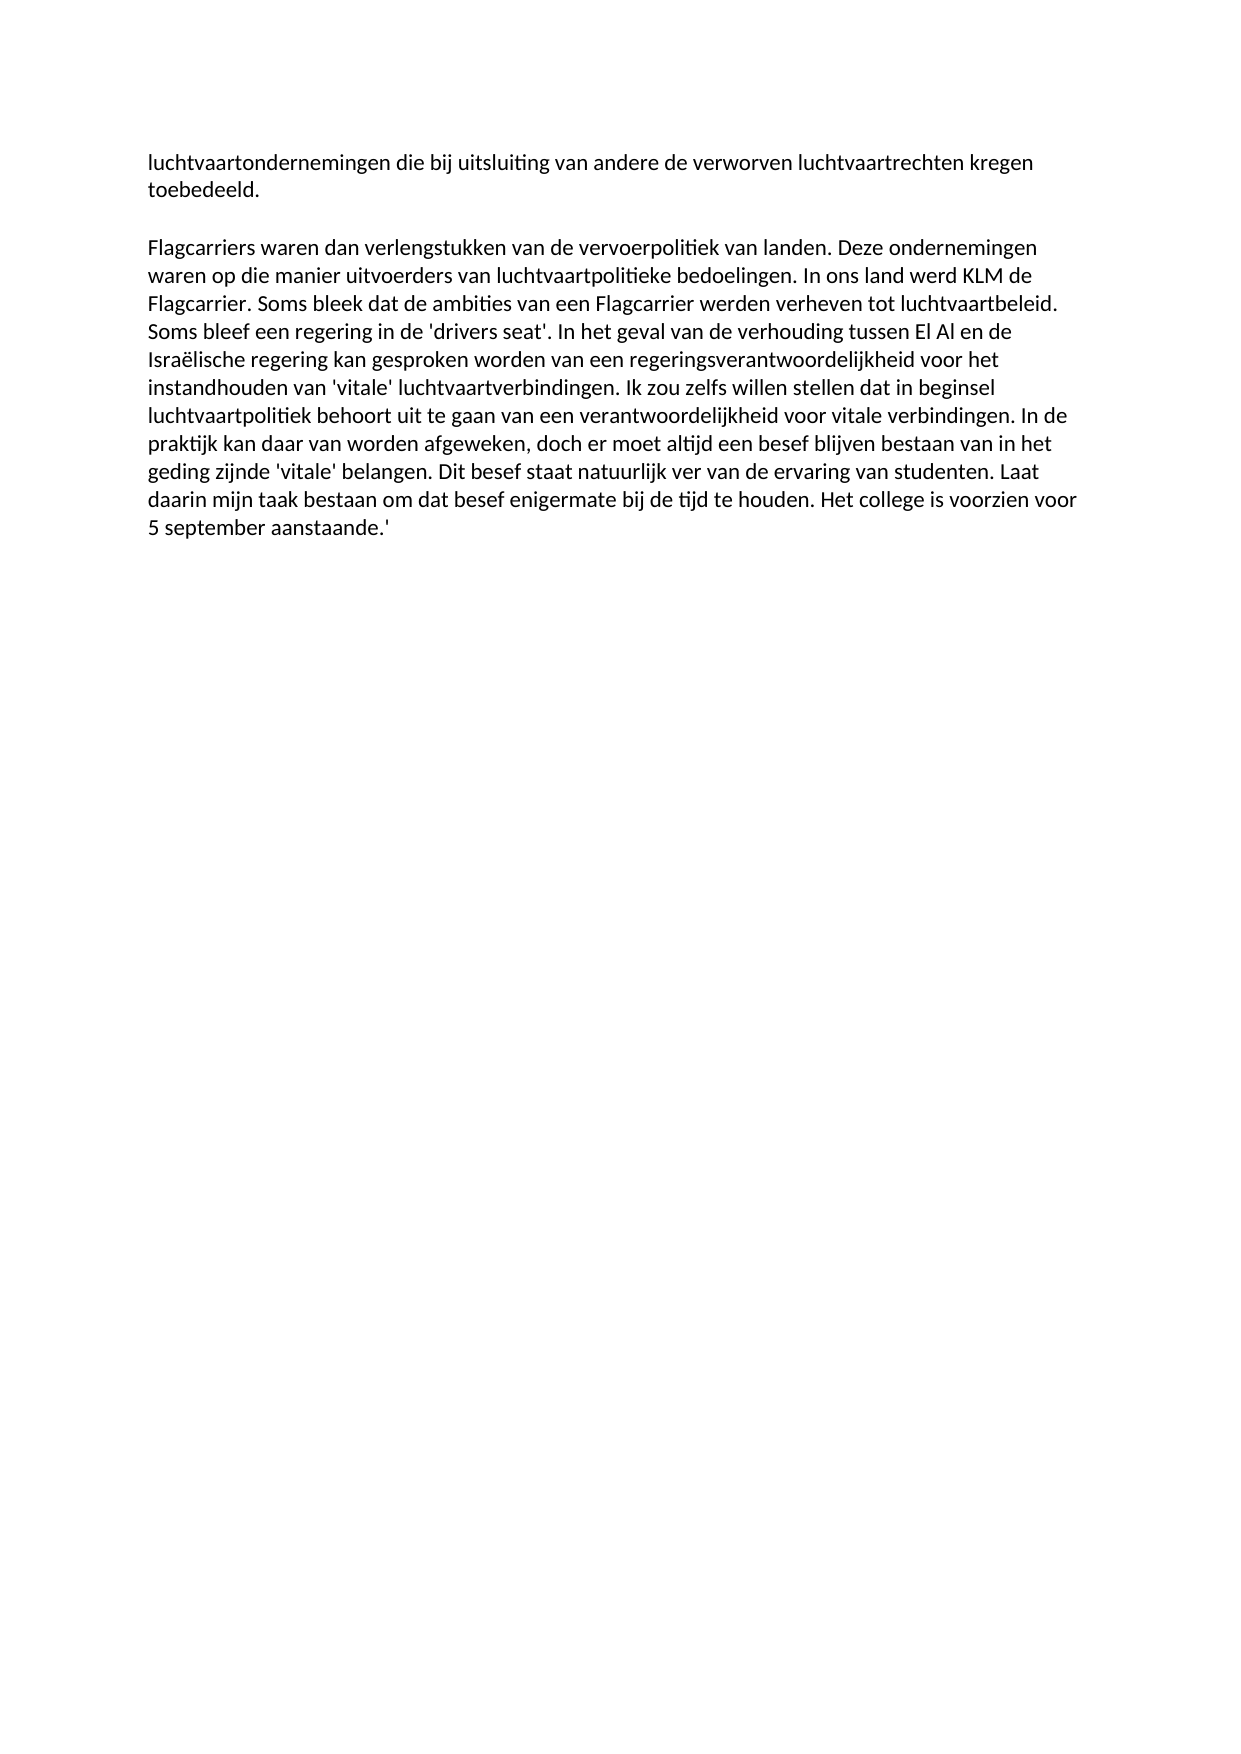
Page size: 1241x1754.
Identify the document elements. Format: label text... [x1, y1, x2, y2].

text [148, 148, 1093, 204]
text Flagcarriers waren dan verlengstukken van de vervoerpolitiek van landen. Deze ondernemingen waren op die manier uitvoerders van luchtvaartpolitieke bedoelingen. In ons land werd KLM de Flagcarrier. Soms bleek dat de ambities van een Flagcarrier werden verheven tot luchtvaartbeleid. Soms bleef een regering in de 'drivers seat'. In het geval van de verhouding tussen El Al en de Israëlische regering kan gesproken worden van een regeringsverantwoordelijkheid voor het instandhouden van 'vitale' luchtvaartverbindingen. Ik zou zelfs willen stellen dat in beginsel luchtvaartpolitiek behoort uit te gaan van een verantwoordelijkheid voor vitale verbindingen. In de praktijk kan daar van worden afgeweken, doch er moet altijd een besef blijven bestaan van in het geding zijnde 'vitale' belangen. Dit besef staat natuurlijk ver van de ervaring van studenten. Laat daarin mijn taak bestaan om dat besef enigermate bij de tijd te houden. Het college is voorzien voor 5 september aanstaande.' [148, 233, 1093, 541]
